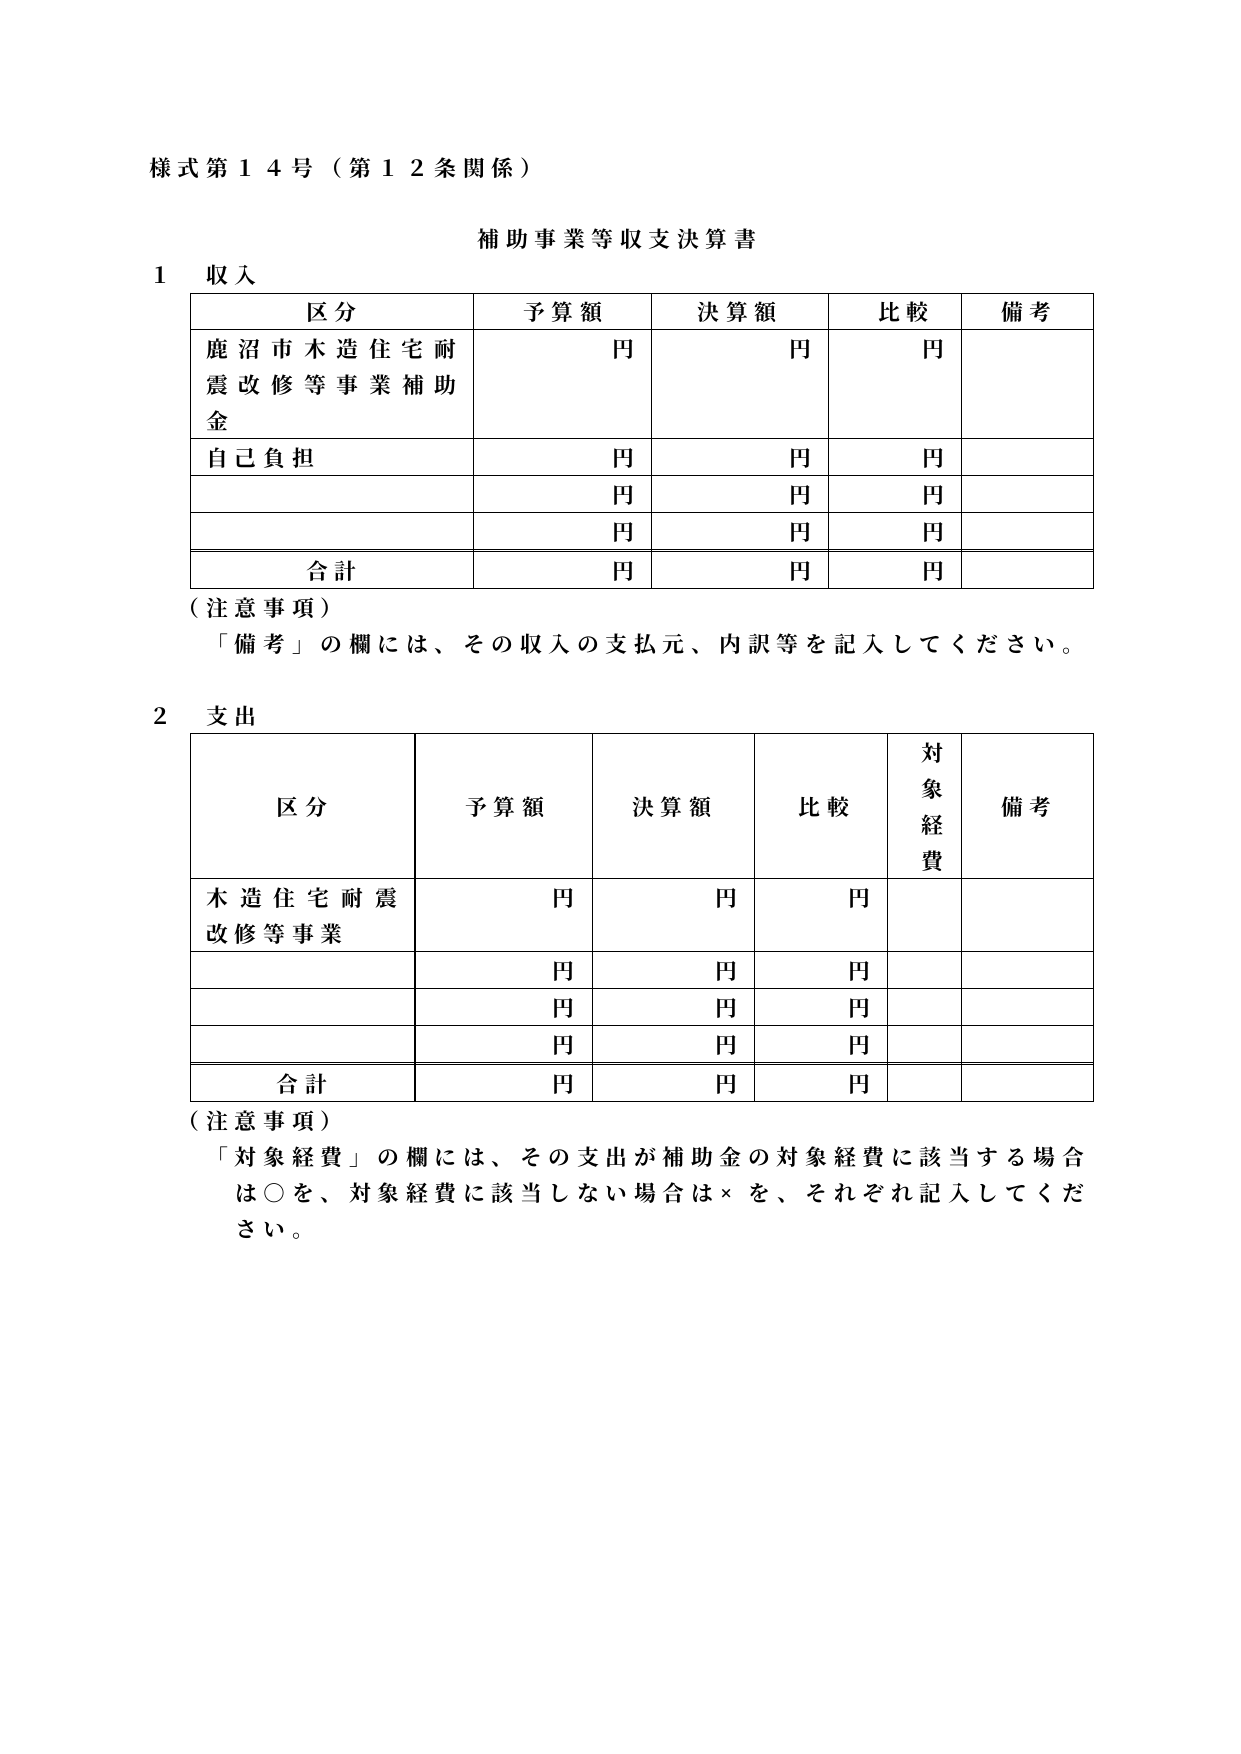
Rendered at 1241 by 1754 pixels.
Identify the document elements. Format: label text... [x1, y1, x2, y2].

table_cell 円 [829, 552, 961, 588]
table_cell 円 [652, 476, 828, 512]
table_header 区分 [191, 294, 473, 329]
table_cell 円 [416, 1065, 592, 1101]
table_cell [962, 1026, 1093, 1062]
table_cell [962, 513, 1093, 549]
table_cell 円 [652, 330, 828, 438]
table_cell [888, 1065, 961, 1101]
table_cell 円 [652, 552, 828, 588]
table_cell 円 [829, 476, 961, 512]
table_cell 円 [755, 989, 887, 1025]
table_cell 合計 [191, 1065, 414, 1101]
table_cell 円 [416, 989, 592, 1025]
text ２ 支出 [149, 697, 1091, 733]
table_cell 円 [755, 952, 887, 988]
table_header 予算額 [474, 294, 651, 329]
table_header 比較 [829, 294, 961, 329]
table_cell 円 [652, 439, 828, 475]
table_cell 木造住宅耐震改修等事業 [191, 879, 414, 951]
table_cell 円 [416, 1026, 592, 1062]
table_header 比較 [755, 734, 887, 878]
table_cell 円 [474, 476, 651, 512]
table_cell [888, 952, 961, 988]
text （注意事項） [149, 589, 1091, 625]
table_cell 円 [829, 330, 961, 438]
table_cell 円 [755, 879, 887, 951]
table_cell 円 [474, 513, 651, 549]
table_header 区分 [191, 734, 414, 878]
table_cell [962, 552, 1093, 588]
table_cell 円 [593, 1065, 754, 1101]
text 様式第１４号（第１２条関係） [149, 149, 1091, 184]
table_cell 円 [593, 952, 754, 988]
table_cell 鹿沼市木造住宅耐震改修等事業補助金 [191, 330, 473, 438]
table_cell 円 [652, 513, 828, 549]
table_cell 円 [829, 439, 961, 475]
table_cell [962, 879, 1093, 951]
table_cell 円 [593, 989, 754, 1025]
table_cell [962, 330, 1093, 438]
table_cell [191, 1026, 414, 1062]
text 補助事業等収支決算書 [149, 221, 1091, 256]
text （注意事項） [149, 1102, 1091, 1138]
text １ 収入 [149, 256, 1091, 292]
table_cell 円 [416, 879, 592, 951]
table_cell 円 [474, 552, 651, 588]
table_cell [962, 476, 1093, 512]
table_cell [888, 1026, 961, 1062]
table_header 決算額 [652, 294, 828, 329]
table_cell 円 [474, 330, 651, 438]
table_cell 自己負担 [191, 439, 473, 475]
text 「備考」の欄には、その収入の支払元、内訳等を記入してください。 [149, 625, 1091, 661]
table_header 備考 [962, 294, 1093, 329]
table_cell [191, 989, 414, 1025]
table_cell [962, 989, 1093, 1025]
table_cell [962, 952, 1093, 988]
table_cell [962, 1065, 1093, 1101]
table_cell 円 [474, 439, 651, 475]
table_cell 円 [593, 1026, 754, 1062]
table_header 対象 経費 [888, 734, 961, 878]
table_cell [191, 952, 414, 988]
table_header 予算額 [416, 734, 592, 878]
table_cell 円 [593, 879, 754, 951]
table_cell [191, 513, 473, 549]
table_cell [888, 989, 961, 1025]
table_header 決算額 [593, 734, 754, 878]
table_cell 円 [416, 952, 592, 988]
table_header 備考 [962, 734, 1093, 878]
table_cell [191, 476, 473, 512]
table_cell 合計 [191, 552, 473, 588]
text 「対象経費」の欄には、その支出が補助金の対象経費に該当する場合は○を、対象経費に該当しない場合は×を、それぞれ記入してください。 [200, 1138, 1091, 1246]
table_cell [962, 439, 1093, 475]
table_cell 円 [755, 1065, 887, 1101]
table_cell 円 [755, 1026, 887, 1062]
table_cell [888, 879, 961, 951]
table_cell 円 [829, 513, 961, 549]
